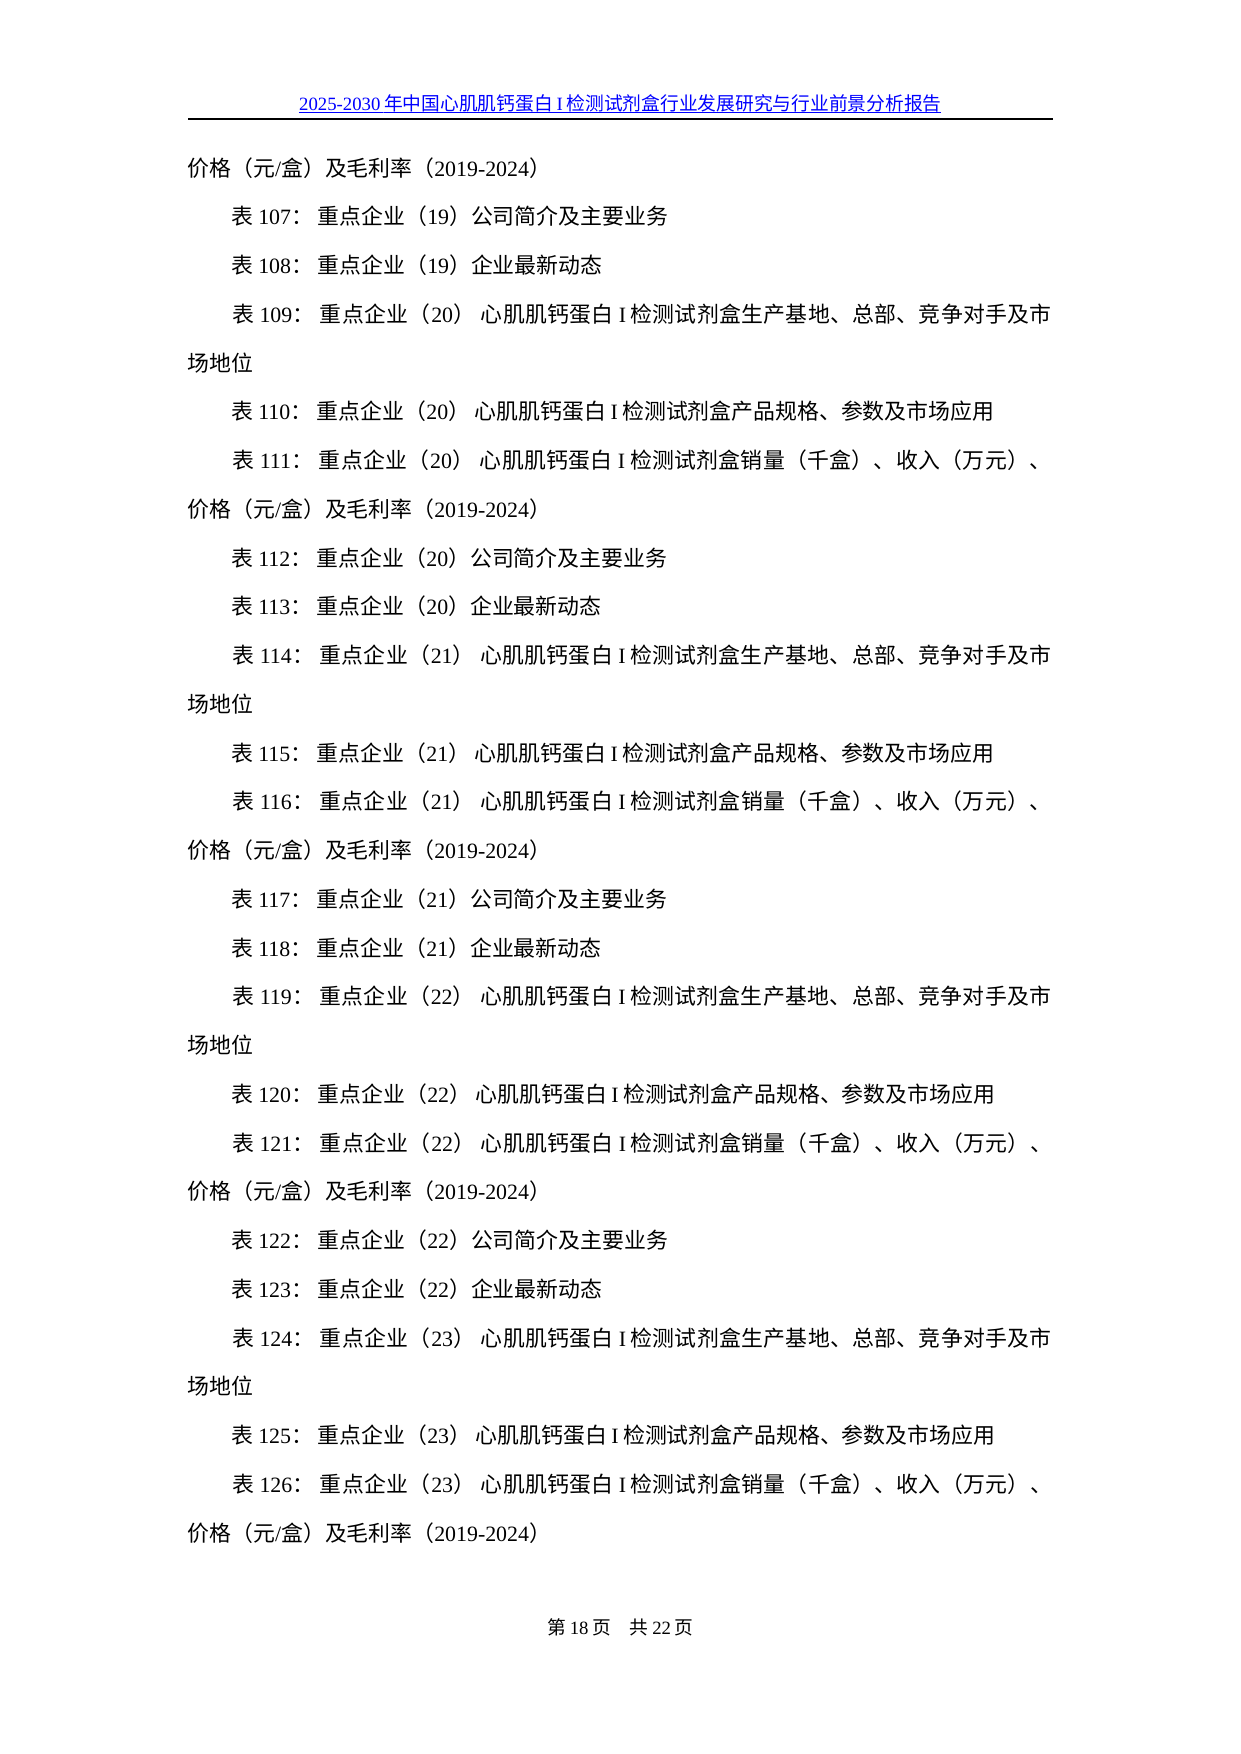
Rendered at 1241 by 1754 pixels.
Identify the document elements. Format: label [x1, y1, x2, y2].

text [187, 150, 1053, 1548]
